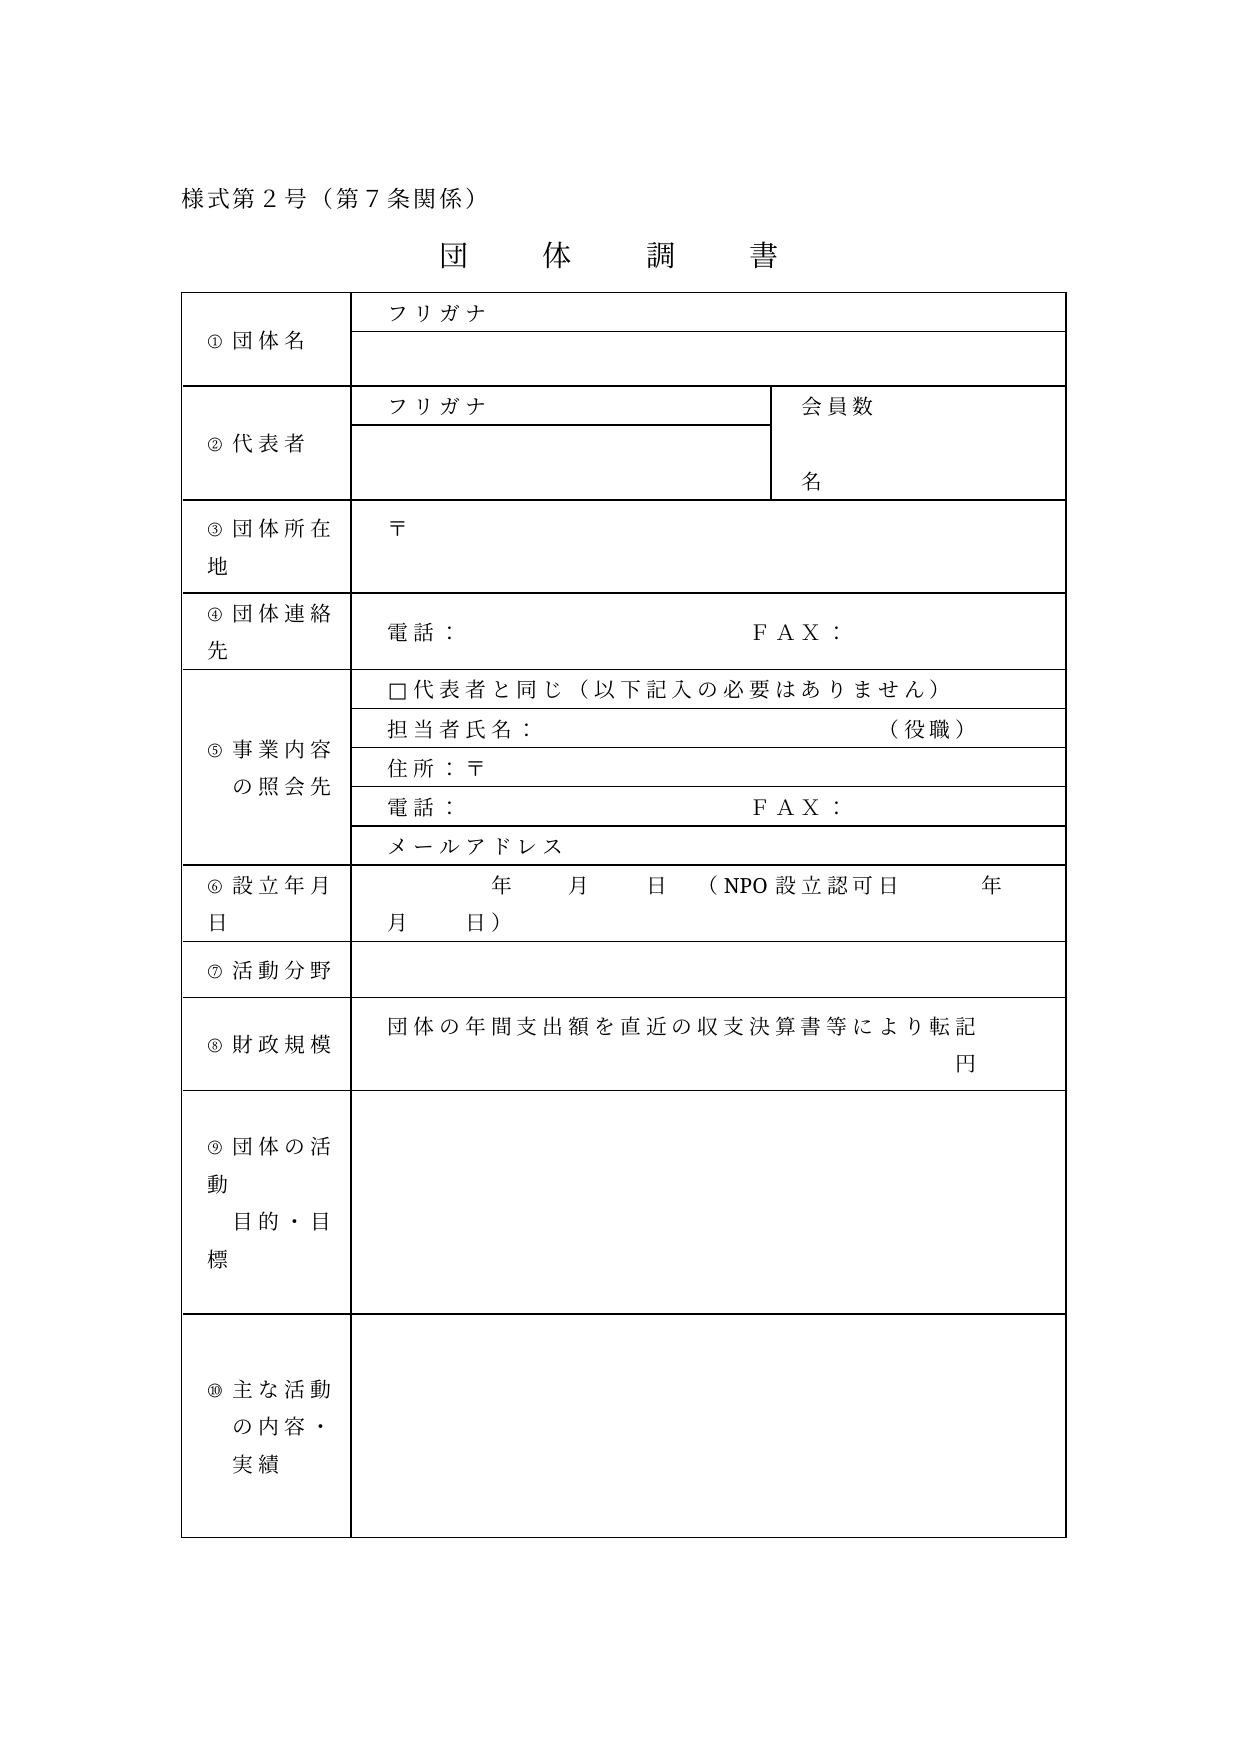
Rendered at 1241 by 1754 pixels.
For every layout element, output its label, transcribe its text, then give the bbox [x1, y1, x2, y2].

table_cell ⑧財政規模 [182, 998, 350, 1089]
table_cell [352, 942, 1065, 997]
table_cell ⑦活動分野 [182, 942, 350, 997]
table_cell 担当者氏名： （役職） [352, 709, 1065, 747]
text 様式第２号（第７条関係） [181, 179, 1059, 217]
table_cell ⑥設立年月日 [182, 865, 350, 941]
table_cell 電話： ＦＡＸ： [352, 787, 1065, 825]
table_cell メールアドレス [352, 827, 1065, 864]
table_header フリガナ [352, 293, 1065, 331]
table_cell ③団体所在地 [182, 500, 350, 592]
table_cell 年 月 日 （NPO設立認可日 年 月 日） [352, 866, 1065, 941]
table_cell ②代表者 [182, 386, 350, 499]
table_cell ⑨団体の活動 目的・目標 [182, 1091, 350, 1313]
table_cell [352, 1315, 1065, 1537]
table_cell [352, 332, 1065, 385]
table_cell 住所：〒 [352, 748, 1065, 786]
table_cell 団体の年間支出額を直近の収支決算書等により転記 円 [352, 998, 1065, 1089]
table_cell ⑤事業内容の照会先 [182, 670, 350, 864]
table_cell [352, 1091, 1065, 1313]
table_cell フリガナ [352, 387, 770, 424]
table_cell 電話： ＦＡＸ： [352, 594, 1065, 669]
table_cell 会員数 名 [772, 387, 1065, 499]
table_cell [352, 426, 770, 499]
table_cell 〒 [352, 501, 1065, 592]
text 団 体 調 書 [181, 217, 1059, 292]
table_cell ④団体連絡先 [182, 593, 350, 669]
table_header ①団体名 [182, 293, 350, 385]
table_cell □代表者と同じ（以下記入の必要はありません） [352, 670, 1065, 708]
table_cell ⑩主な活動の内容・実績 [182, 1314, 350, 1537]
